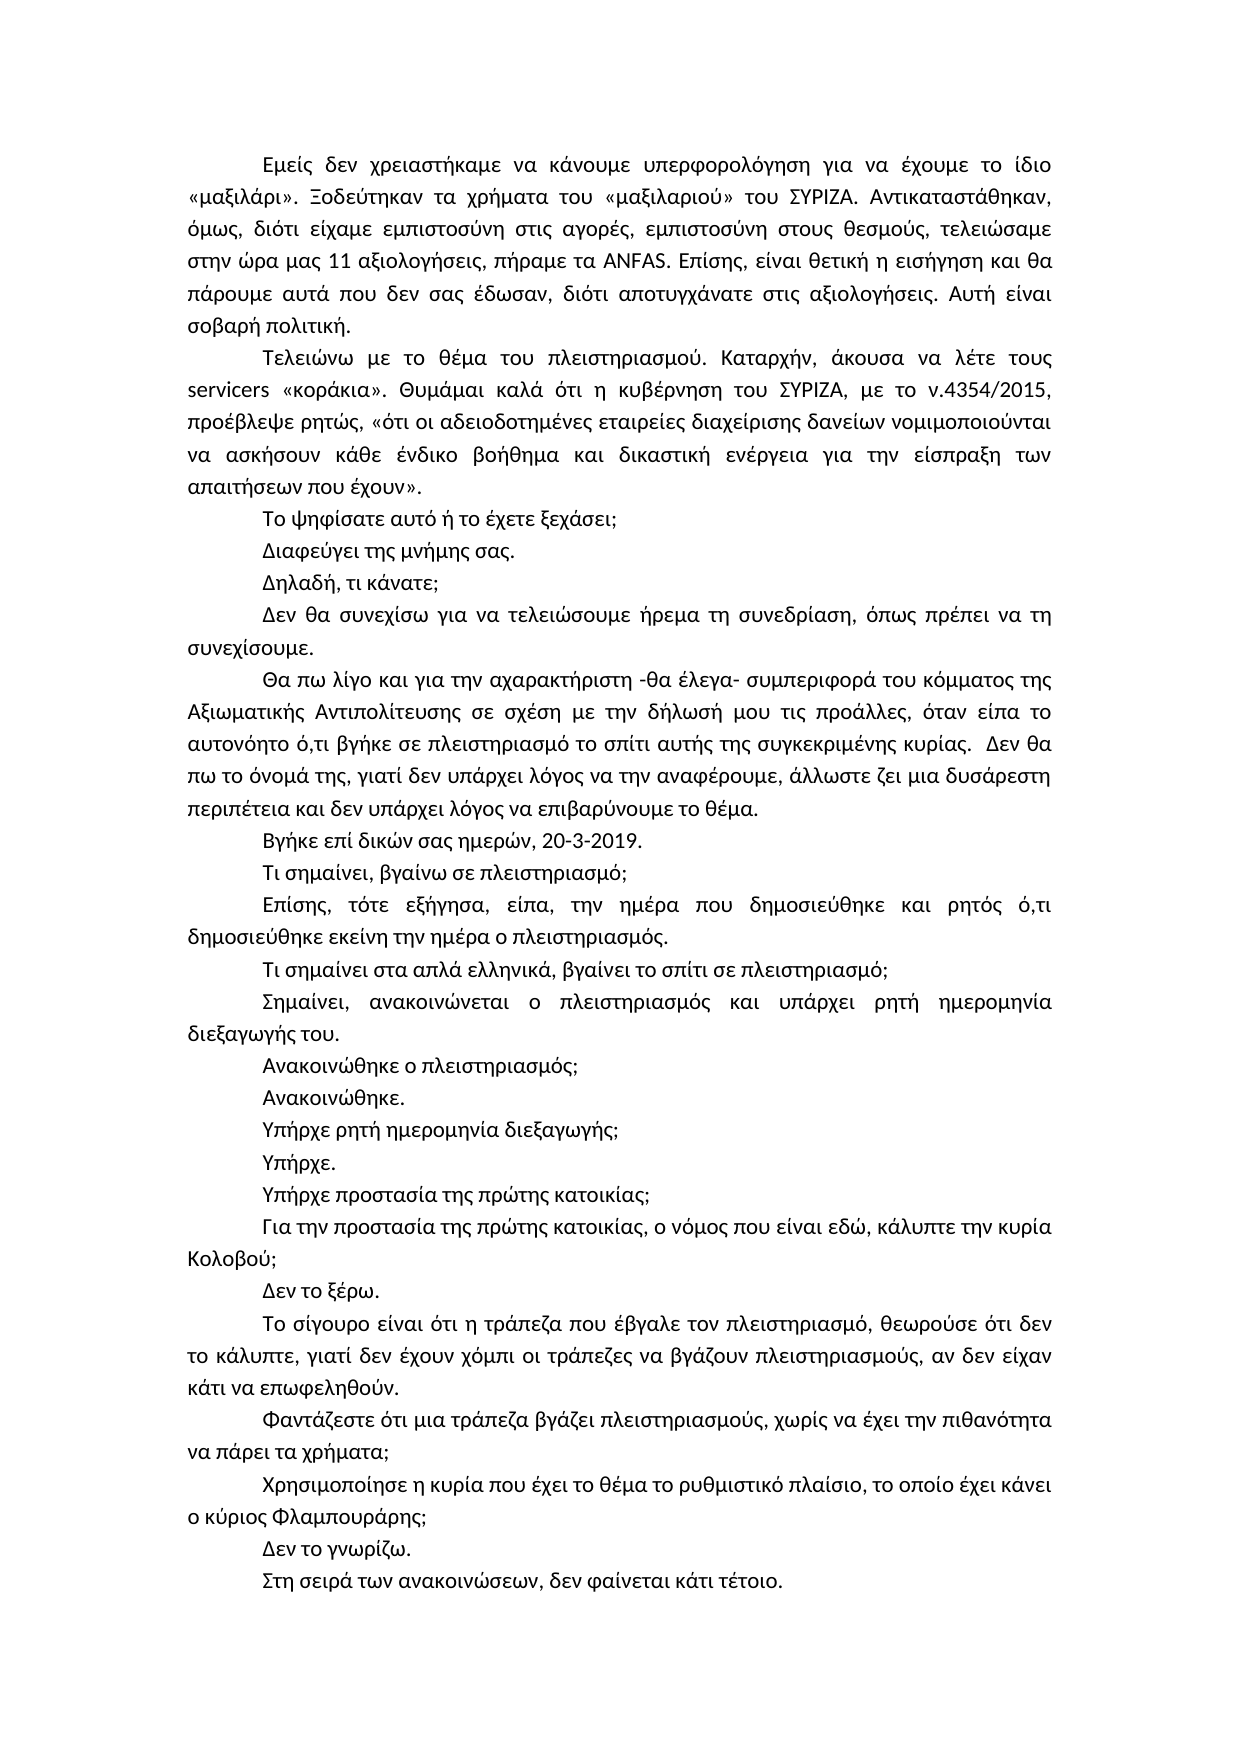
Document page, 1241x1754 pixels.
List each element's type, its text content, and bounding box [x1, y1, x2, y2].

text Φαντάζεστε ότι μια τράπεζα βγάζει πλειστηριασμούς, χωρίς να έχει την πιθανότητα να πάρει τα χρήματα; [187, 1405, 1053, 1466]
text Υπήρχε ρητή ημερομηνία διεξαγωγής; [187, 1116, 1053, 1144]
text Το ψηφίσατε αυτό ή το έχετε ξεχάσει; [187, 504, 1053, 532]
text Στη σειρά των ανακοινώσεων, δεν φαίνεται κάτι τέτοιο. [187, 1566, 1053, 1594]
text Ανακοινώθηκε ο πλειστηριασμός; [187, 1051, 1053, 1079]
text Για την προστασία της πρώτης κατοικίας, ο νόμος που είναι εδώ, κάλυπτε την κυρία Κολοβού; [187, 1212, 1053, 1272]
text Βγήκε επί δικών σας ημερών, 20-3-2019. [187, 826, 1053, 854]
text Δεν το γνωρίζω. [187, 1534, 1053, 1562]
text Σημαίνει, ανακοινώνεται ο πλειστηριασμός και υπάρχει ρητή ημερομηνία διεξαγωγής του. [187, 987, 1053, 1047]
text Θα πω λίγο και για την αχαρακτήριστη -θα έλεγα- συμπεριφορά του κόμματος της Αξιωματικής Αντιπολίτευσης σε σχέση με την δήλωσή μου τις προάλλες, όταν είπα το αυτονόητο ό,τι βγήκε σε πλειστηριασμό το σπίτι αυτής της συγκεκριμένης κυρίας. Δεν θα πω το όνομά της, γιατί δεν υπάρχει λόγος να την αναφέρουμε, άλλωστε ζει μια δυσάρεστη περιπέτεια και δεν υπάρχει λόγος να επιβαρύνουμε το θέμα. [187, 665, 1053, 822]
text Τι σημαίνει στα απλά ελληνικά, βγαίνει το σπίτι σε πλειστηριασμό; [187, 955, 1053, 983]
text Τελειώνω με το θέμα του πλειστηριασμού. Καταρχήν, άκουσα να λέτε τους servicers «κοράκια». Θυμάμαι καλά ότι η κυβέρνηση του ΣΥΡΙΖΑ, με το ν.4354/2015, προέβλεψε ρητώς, «ότι οι αδειοδοτημένες εταιρείες διαχείρισης δανείων νομιμοποιούνται να ασκήσουν κάθε ένδικο βοήθημα και δικαστική ενέργεια για την είσπραξη των απαιτήσεων που έχουν». [187, 343, 1053, 500]
text Επίσης, τότε εξήγησα, είπα, την ημέρα που δημοσιεύθηκε και ρητός ό,τι δημοσιεύθηκε εκείνη την ημέρα ο πλειστηριασμός. [187, 890, 1053, 951]
text Ανακοινώθηκε. [187, 1083, 1053, 1111]
text Εμείς δεν χρειαστήκαμε να κάνουμε υπερφορολόγηση για να έχουμε το ίδιο «μαξιλάρι». Ξοδεύτηκαν τα χρήματα του «μαξιλαριού» του ΣΥΡΙΖΑ. Αντικαταστάθηκαν, όμως, διότι είχαμε εμπιστοσύνη στις αγορές, εμπιστοσύνη στους θεσμούς, τελειώσαμε στην ώρα μας 11 αξιολογήσεις, πήραμε τα ANFAS. Επίσης, είναι θετική η εισήγηση και θα πάρουμε αυτά που δεν σας έδωσαν, διότι αποτυγχάνατε στις αξιολογήσεις. Αυτή είναι σοβαρή πολιτική. [187, 150, 1053, 339]
text Δεν το ξέρω. [187, 1277, 1053, 1304]
text Τι σημαίνει, βγαίνω σε πλειστηριασμό; [187, 858, 1053, 886]
text Δεν θα συνεχίσω για να τελειώσουμε ήρεμα τη συνεδρίαση, όπως πρέπει να τη συνεχίσουμε. [187, 601, 1053, 661]
text Δηλαδή, τι κάνατε; [187, 568, 1053, 596]
text Υπήρχε. [187, 1148, 1053, 1176]
text Χρησιμοποίησε η κυρία που έχει το θέμα το ρυθμιστικό πλαίσιο, το οποίο έχει κάνει ο κύριος Φλαμπουράρης; [187, 1470, 1053, 1530]
text Διαφεύγει της μνήμης σας. [187, 536, 1053, 564]
text Το σίγουρο είναι ότι η τράπεζα που έβγαλε τον πλειστηριασμό, θεωρούσε ότι δεν το κάλυπτε, γιατί δεν έχουν χόμπι οι τράπεζες να βγάζουν πλειστηριασμούς, αν δεν είχαν κάτι να επωφεληθούν. [187, 1309, 1053, 1401]
text Υπήρχε προστασία της πρώτης κατοικίας; [187, 1180, 1053, 1208]
